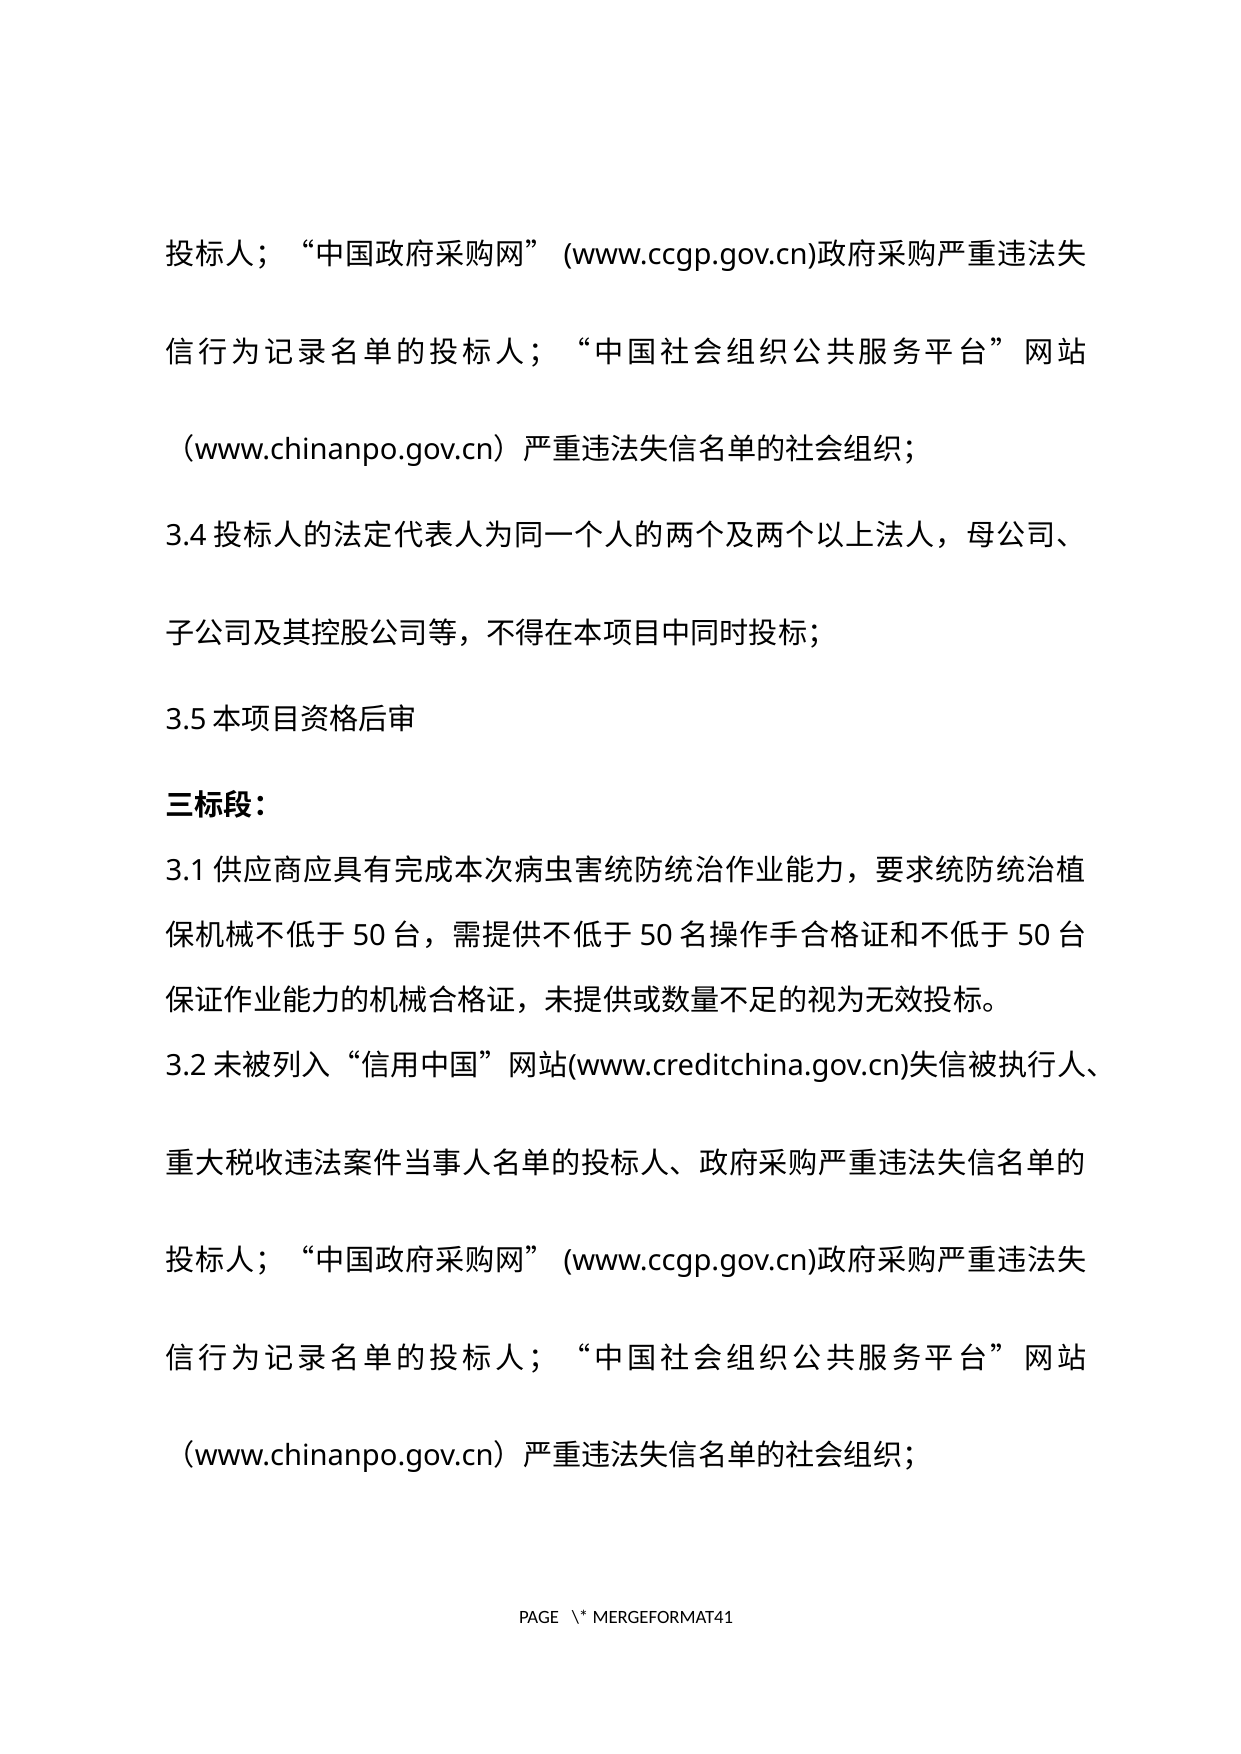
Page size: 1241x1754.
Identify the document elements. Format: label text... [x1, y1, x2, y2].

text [165, 219, 1087, 479]
text 3.4投标人的法定代表人为同一个人的两个及两个以上法人，母公司、子公司及其控股公司等，不得在本项目中同时投标； [165, 501, 1087, 663]
text 三标段： [165, 771, 1087, 836]
text 3.2未被列入“信用中国”网站(www.creditchina.gov.cn)失信被执行人、重大税收违法案件当事人名单的投标人、政府采购严重违法失信名单的投标人；“中国政府采购网” (www.ccgp.gov.cn)政府采购严重违法失信行为记录名单的投标人；“中国社会组织公共服务平台”网站（www.chinanpo.gov.cn）严重违法失信名单的社会组织； [165, 1031, 1087, 1486]
text 3.1供应商应具有完成本次病虫害统防统治作业能力，要求统防统治植保机械不低于50台，需提供不低于50名操作手合格证和不低于50台保证作业能力的机械合格证，未提供或数量不足的视为无效投标。 [165, 836, 1087, 1031]
text 3.5本项目资格后审 [165, 684, 1087, 749]
